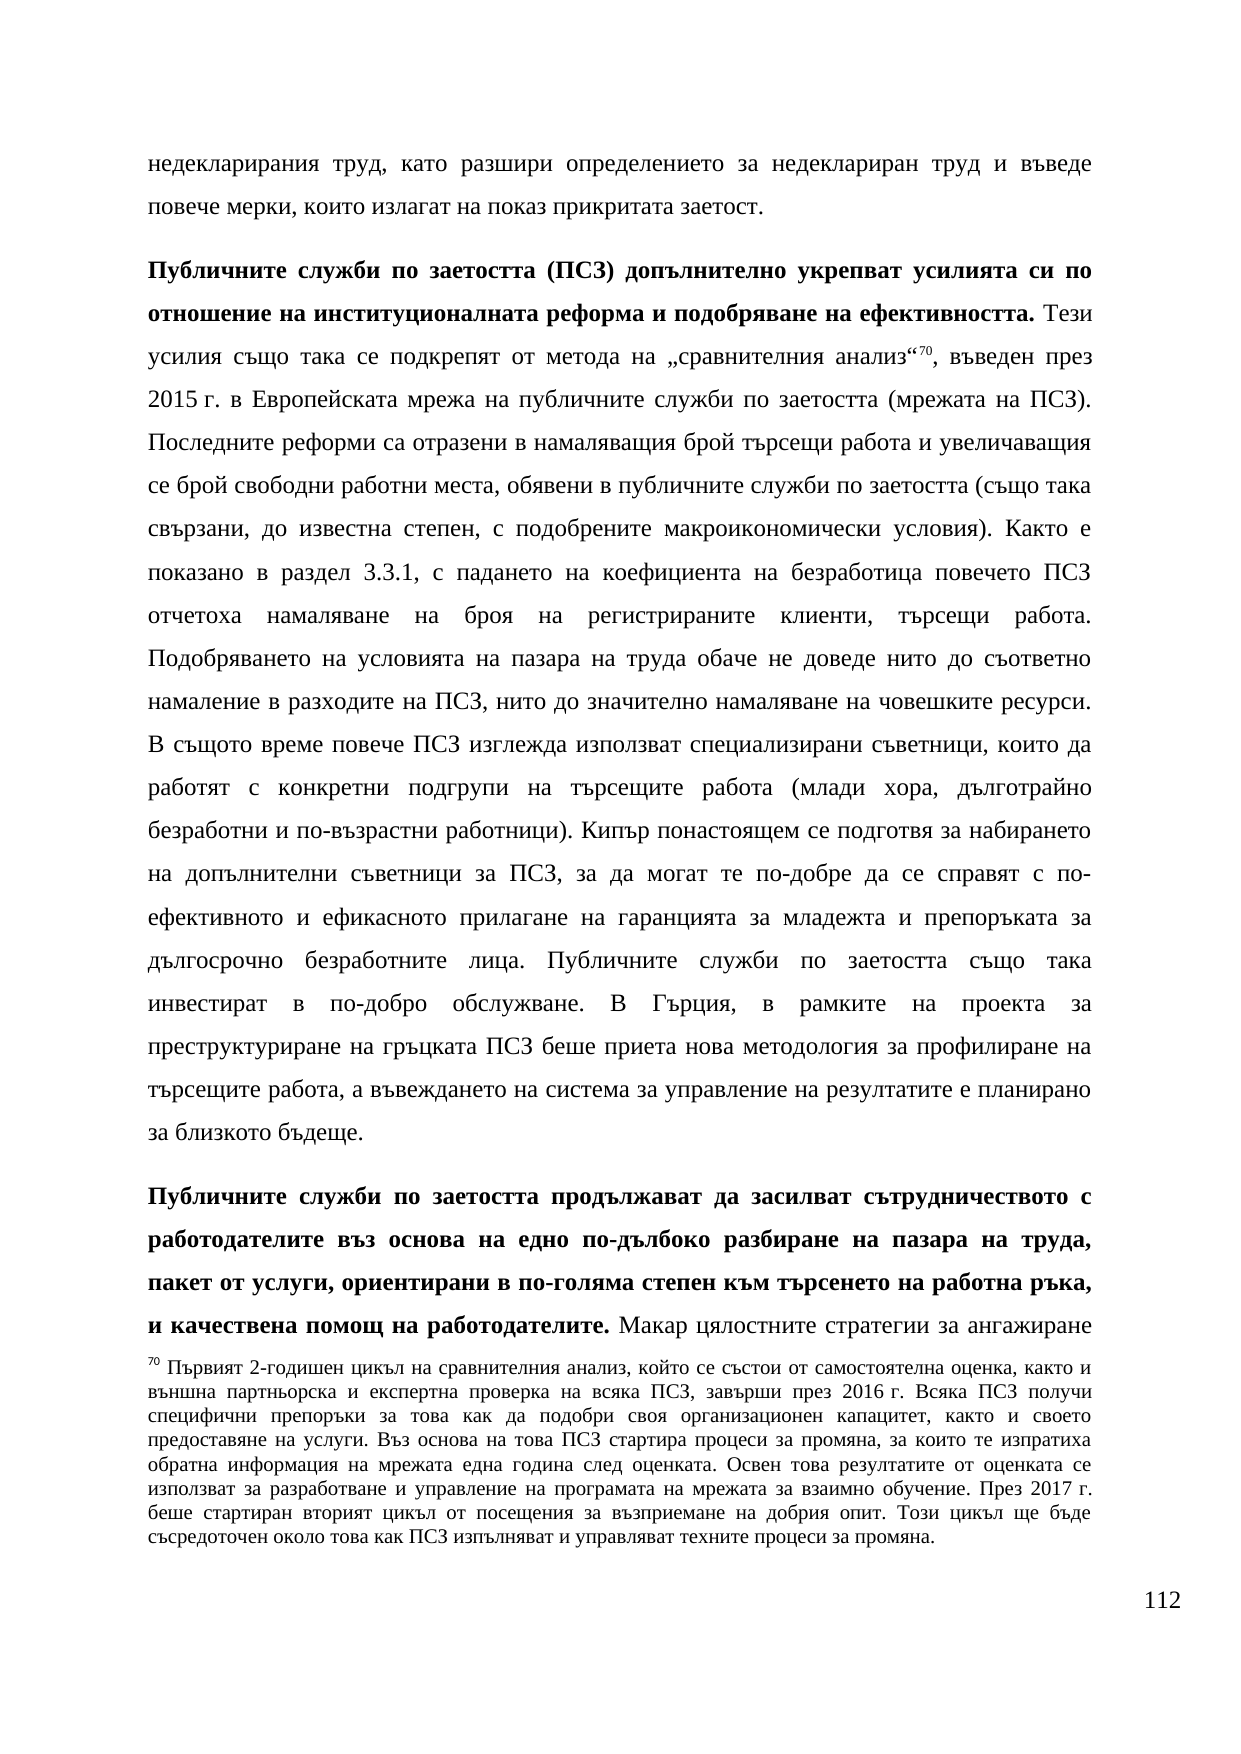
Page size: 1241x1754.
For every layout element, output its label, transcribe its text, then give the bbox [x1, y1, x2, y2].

text Публичните служби по заетостта (ПСЗ) допълнително укрепват усилията си по отношение на институционалната реформа и подобряване на ефективността. Тези усилия също така се подкрепят от метода на „сравнителния анализ“, въведен през 2015 г. в Европейската мрежа на публичните служби по заетостта (мрежата на ПСЗ). Последните реформи са отразени в намаляващия брой търсещи работа и увеличаващия се брой свободни работни места, обявени в публичните служби по заетостта (също така свързани, до известна степен, с подобрените макроикономически условия). Както е показано в раздел 3.3.1, с падането на коефициента на безработица повечето ПСЗ отчетоха намаляване на броя на регистрираните клиенти, търсещи работа. Подобряването на условията на пазара на труда обаче не доведе нито до съответно намаление в разходите на ПСЗ, нито до значително намаляване на човешките ресурси. В същото време повече ПСЗ изглежда използват специализирани съветници, които да работят с конкретни подгрупи на търсещите работа (млади хора, дълготрайно безработни и по-възрастни работници). Кипър понастоящем се подготвя за набирането на допълнителни съветници за ПСЗ, за да могат те по-добре да се справят с по-ефективното и ефикасното прилагане на гаранцията за младежта и препоръката за дългосрочно безработните лица. Публичните служби по заетостта също така инвестират в по-добро обслужване. В Гърция, в рамките на проекта за преструктуриране на гръцката ПСЗ беше приета нова методология за профилиране на търсещите работа, а въвеждането на система за управление на резултатите е планирано за близкото бъдеще. [148, 255, 1093, 1146]
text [148, 148, 1093, 219]
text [148, 1181, 1093, 1339]
